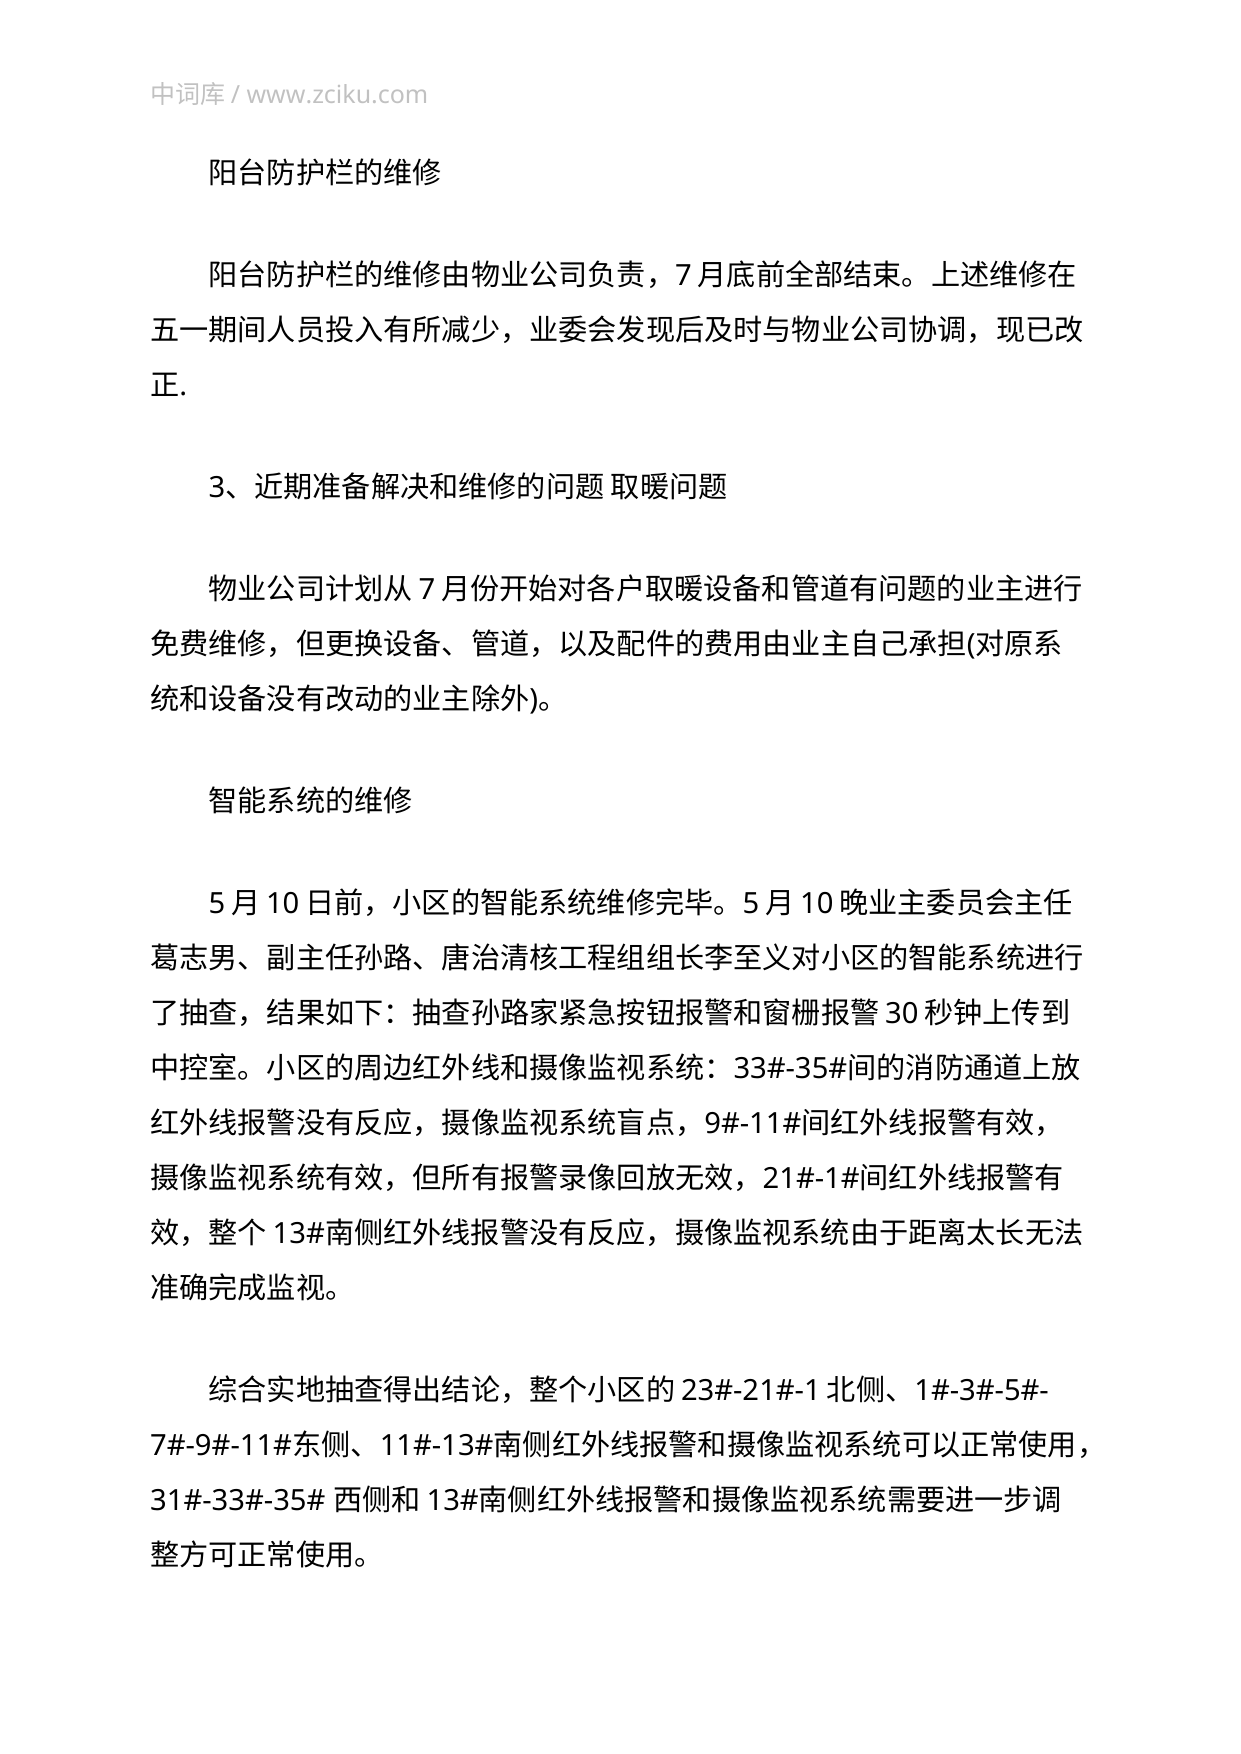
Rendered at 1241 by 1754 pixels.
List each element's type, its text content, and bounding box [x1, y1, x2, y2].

text 综合实地抽查得出结论，整个小区的23#-21#-1北侧、1#-3#-5#-7#-9#-11#东侧、11#-13#南侧红外线报警和摄像监视系统可以正常使用，31#-33#-35# 西侧和13#南侧红外线报警和摄像监视系统需要进一步调整方可正常使用。 [150, 1366, 1090, 1573]
text 物业公司计划从7月份开始对各户取暖设备和管道有问题的业主进行免费维修，但更换设备、管道，以及配件的费用由业主自己承担(对原系统和设备没有改动的业主除外)。 [150, 566, 1090, 718]
text 3、近期准备解决和维修的问题 取暖问题 [150, 464, 1090, 506]
text 智能系统的维修 [150, 778, 1090, 820]
text 阳台防护栏的维修 [150, 150, 1090, 192]
text 5月10日前，小区的智能系统维修完毕。5月10晚业主委员会主任葛志男、副主任孙路、唐治清核工程组组长李至义对小区的智能系统进行了抽查，结果如下：抽查孙路家紧急按钮报警和窗栅报警30秒钟上传到中控室。小区的周边红外线和摄像监视系统：33#-35#间的消防通道上放红外线报警没有反应，摄像监视系统盲点，9#-11#间红外线报警有效，摄像监视系统有效，但所有报警录像回放无效，21#-1#间红外线报警有效，整个13#南侧红外线报警没有反应，摄像监视系统由于距离太长无法准确完成监视。 [150, 879, 1090, 1307]
text 阳台防护栏的维修由物业公司负责，7月底前全部结束。上述维修在五一期间人员投入有所减少，业委会发现后及时与物业公司协调，现已改正. [150, 252, 1090, 404]
